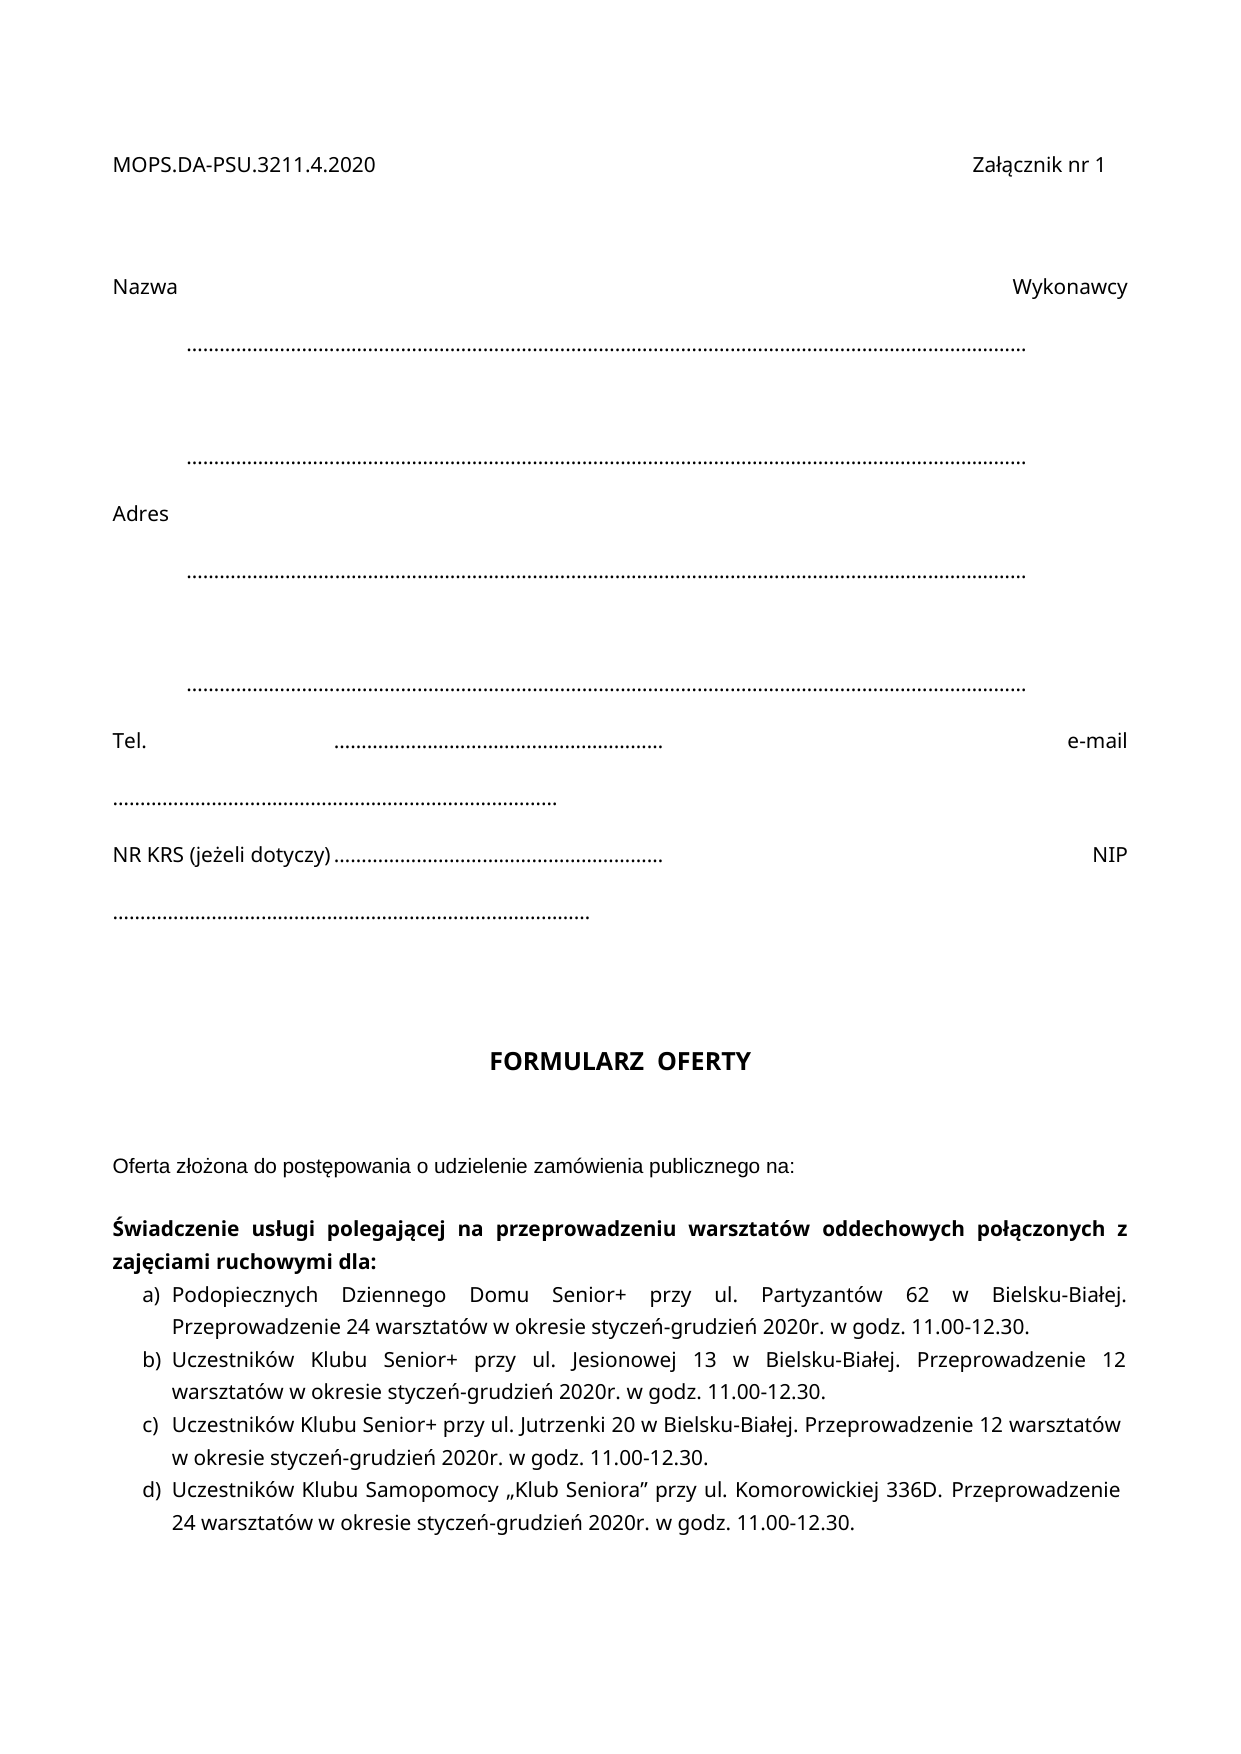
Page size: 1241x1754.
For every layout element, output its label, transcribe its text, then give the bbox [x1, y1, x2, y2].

list Uczestników Klubu Samopomocy „Klub Seniora” przy ul. Komorowickiej 336D. Przeprowadzenie 24 warsztatów w okresie styczeń-grudzień 2020r. w godz. 11.00-12.30. [142, 1475, 1128, 1536]
text Nazwa Wykonawcy ……………………………………………………………………………………………………………………………………… [112, 272, 1128, 357]
list Uczestników Klubu Senior+ przy ul. Jutrzenki 20 w Bielsku-Białej. Przeprowadzenie 12 warsztatów w okresie styczeń-grudzień 2020r. w godz. 11.00-12.30. [142, 1410, 1128, 1471]
list Uczestników Klubu Senior+ przy ul. Jesionowej 13 w Bielsku-Białej. Przeprowadzenie 12 warsztatów w okresie styczeń-grudzień 2020r. w godz. 11.00-12.30. [142, 1345, 1128, 1406]
text Świadczenie usługi polegającej na przeprowadzeniu warsztatów oddechowych połączonych z zajęciami ruchowymi dla: [112, 1214, 1128, 1276]
text Adres ……………………………………………………………………………………………………………………………………… [112, 499, 1128, 584]
text Oferta złożona do postępowania o udzielenie zamówienia publicznego na: [112, 1154, 1128, 1210]
text ……………………………………………………………………………………………………………………………………… [112, 386, 1128, 471]
list Podopiecznych Dziennego Domu Senior+ przy ul. Partyzantów 62 w Bielsku-Białej. Przeprowadzenie 24 warsztatów w okresie styczeń-grudzień 2020r. w godz. 11.00-12.30. [142, 1280, 1128, 1341]
text ……………………………………………………………………………………………………………………………………… [112, 613, 1128, 698]
text Tel. …………………………………………………… e-mail ……………………………………………………………………… [112, 726, 1128, 812]
text MOPS.DA-PSU.3211.4.2020 Załącznik nr 1 [112, 150, 1128, 178]
text NR KRS (jeżeli dotyczy) …………………………………………………… NIP …………………………………………………………………………… [112, 840, 1128, 925]
text FORMULARZ OFERTY [112, 1043, 1128, 1077]
